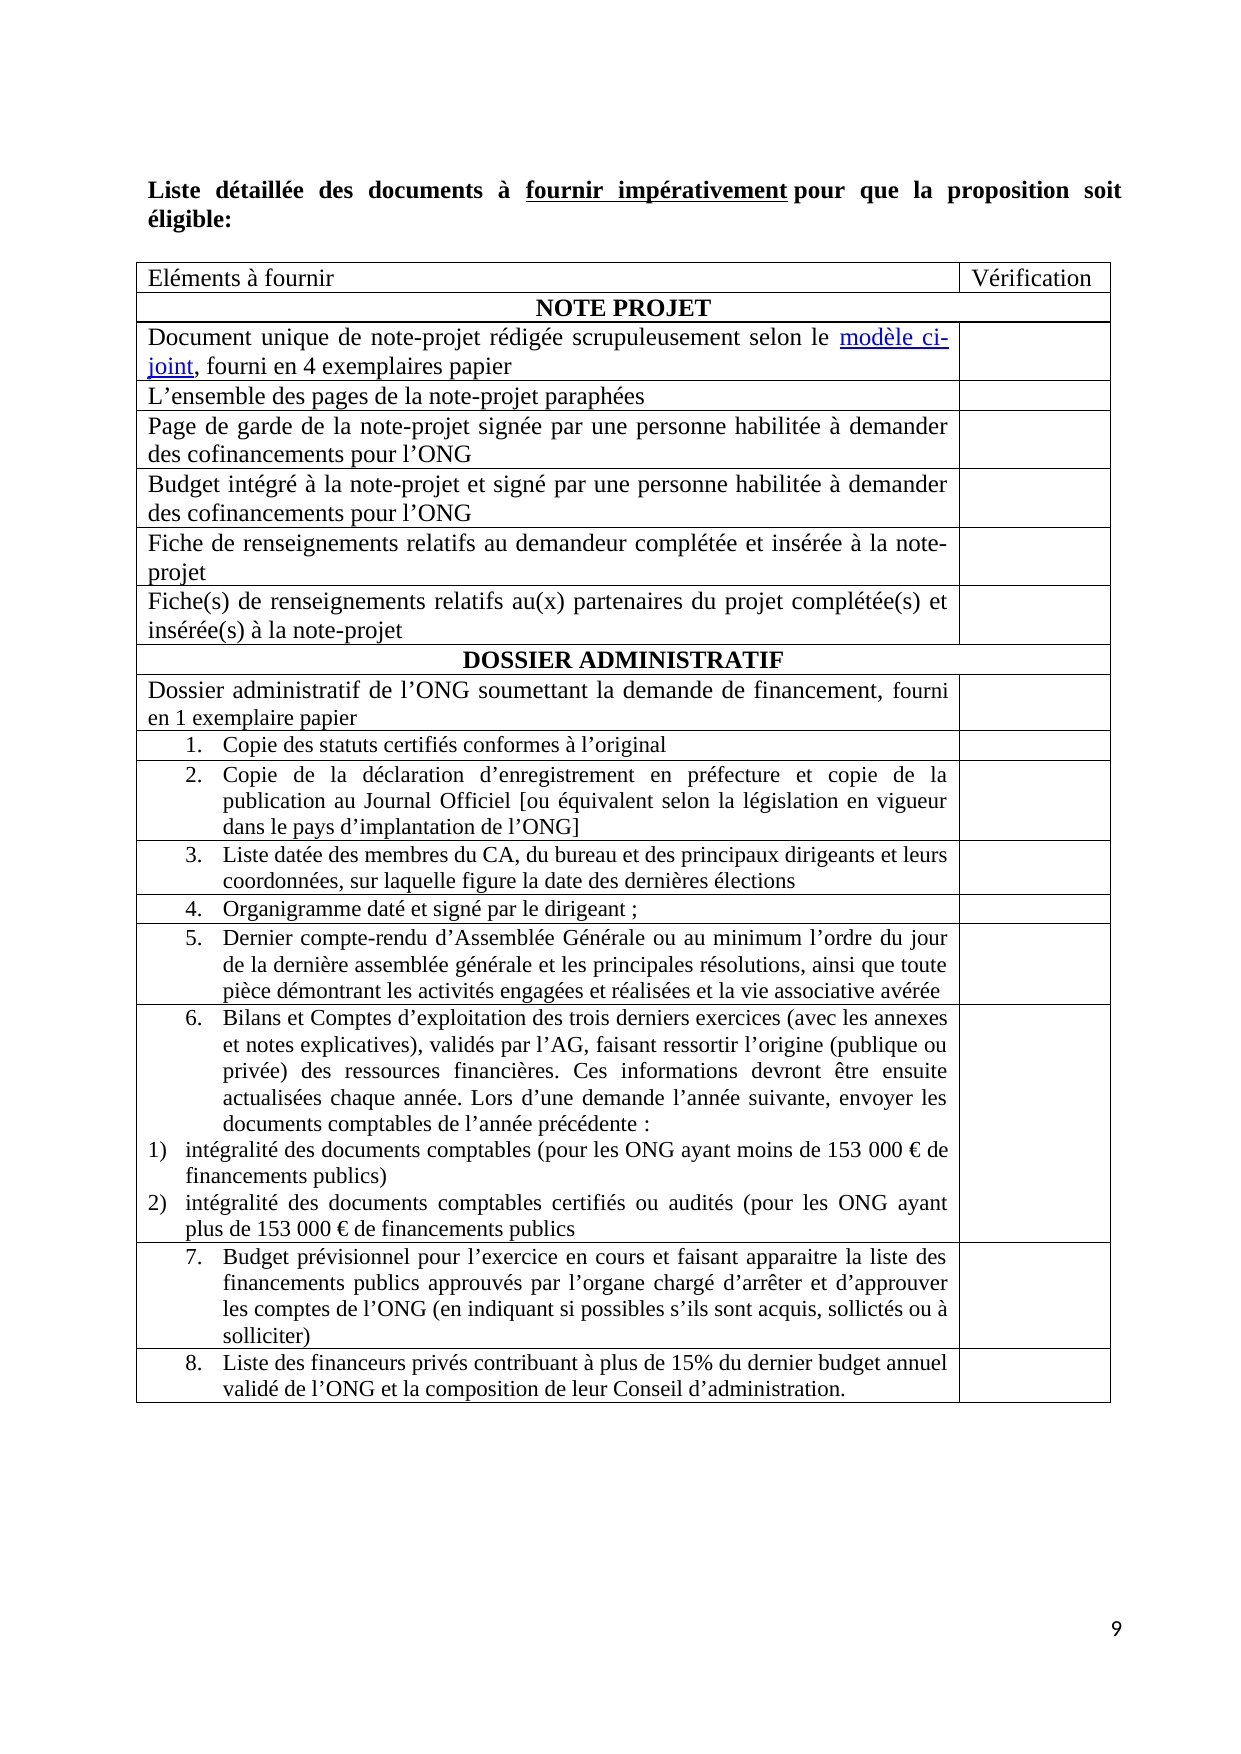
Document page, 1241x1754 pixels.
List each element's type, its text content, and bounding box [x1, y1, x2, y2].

table_cell [960, 469, 1110, 527]
table_cell [960, 924, 1110, 1003]
table_cell Copie de la déclaration d’enregistrement en préfecture et copie de la publication au Journal Officiel [ou équivalent selon la législation en vigueur dans le pays d’implantation de l’ONG] [137, 761, 959, 840]
table_cell [960, 675, 1110, 730]
table_cell [960, 1243, 1110, 1348]
table_cell Fiche de renseignements relatifs au demandeur complétée et insérée à la note-projet [137, 528, 959, 585]
table_cell Copie des statuts certifiés conformes à l’original [137, 731, 959, 760]
table_cell Liste des financeurs privés contribuant à plus de 15% du dernier budget annuel validé de l’ONG et la composition de leur Conseil d’administration. [137, 1349, 959, 1402]
text Liste détaillée des documents à fournir impérativement pour que la proposition soit éligible: [148, 176, 1122, 233]
table_cell [960, 411, 1110, 468]
table_cell [960, 761, 1110, 840]
table_cell L’ensemble des pages de la note-projet paraphées [137, 381, 959, 410]
table_cell [960, 323, 1110, 380]
table_cell Bilans et Comptes d’exploitation des trois derniers exercices (avec les annexes et notes explicatives), validés par l’AG, faisant ressortir l’origine (publique ou privée) des ressources financières. Ces informations devront être ensuite actualisées chaque année. Lors d’une demande l’année suivante, envoyer les documents comptables de l’année précédente : intégralité des documents comptables (pour les ONG ayant moins de 153 000 € de financements publics) intégralité des documents comptables certifiés ou audités (pour les ONG ayant plus de 153 000 € de financements publics [137, 1005, 959, 1242]
table_cell [960, 841, 1110, 893]
table_cell Budget prévisionnel pour l’exercice en cours et faisant apparaitre la liste des financements publics approuvés par l’organe chargé d’arrêter et d’approuver les comptes de l’ONG (en indiquant si possibles s’ils sont acquis, sollictés ou à solliciter) [137, 1243, 959, 1348]
table_cell NOTE PROJET [137, 293, 1110, 321]
table_cell [960, 381, 1110, 410]
table_cell Liste datée des membres du CA, du bureau et des principaux dirigeants et leurs coordonnées, sur laquelle figure la date des dernières élections [137, 841, 959, 893]
table_header Eléments à fournir [137, 263, 959, 292]
table_cell DOSSIER ADMINISTRATIF [137, 645, 1110, 674]
table_cell Fiche(s) de renseignements relatifs au(x) partenaires du projet complétée(s) et insérée(s) à la note-projet [137, 586, 959, 644]
table_cell Dossier administratif de l’ONG soumettant la demande de financement, fourni en 1 exemplaire papier [137, 675, 959, 730]
table_cell Dernier compte-rendu d’Assemblée Générale ou au minimum l’ordre du jour de la dernière assemblée générale et les principales résolutions, ainsi que toute pièce démontrant les activités engagées et réalisées et la vie associative avérée [137, 924, 959, 1003]
table_cell Page de garde de la note-projet signée par une personne habilitée à demander des cofinancements pour l’ONG [137, 411, 959, 468]
table_cell [960, 731, 1110, 760]
table_cell Document unique de note-projet rédigée scrupuleusement selon le modèle ci-joint, fourni en 4 exemplaires papier [137, 323, 959, 380]
table_cell Budget intégré à la note-projet et signé par une personne habilitée à demander des cofinancements pour l’ONG [137, 469, 959, 527]
table_cell [960, 895, 1110, 923]
table_cell [960, 528, 1110, 585]
table_cell [960, 1349, 1110, 1402]
table_header Vérification [960, 263, 1110, 292]
table_cell Organigramme daté et signé par le dirigeant ; [137, 895, 959, 923]
table_cell [960, 1005, 1110, 1242]
table_cell [960, 586, 1110, 644]
